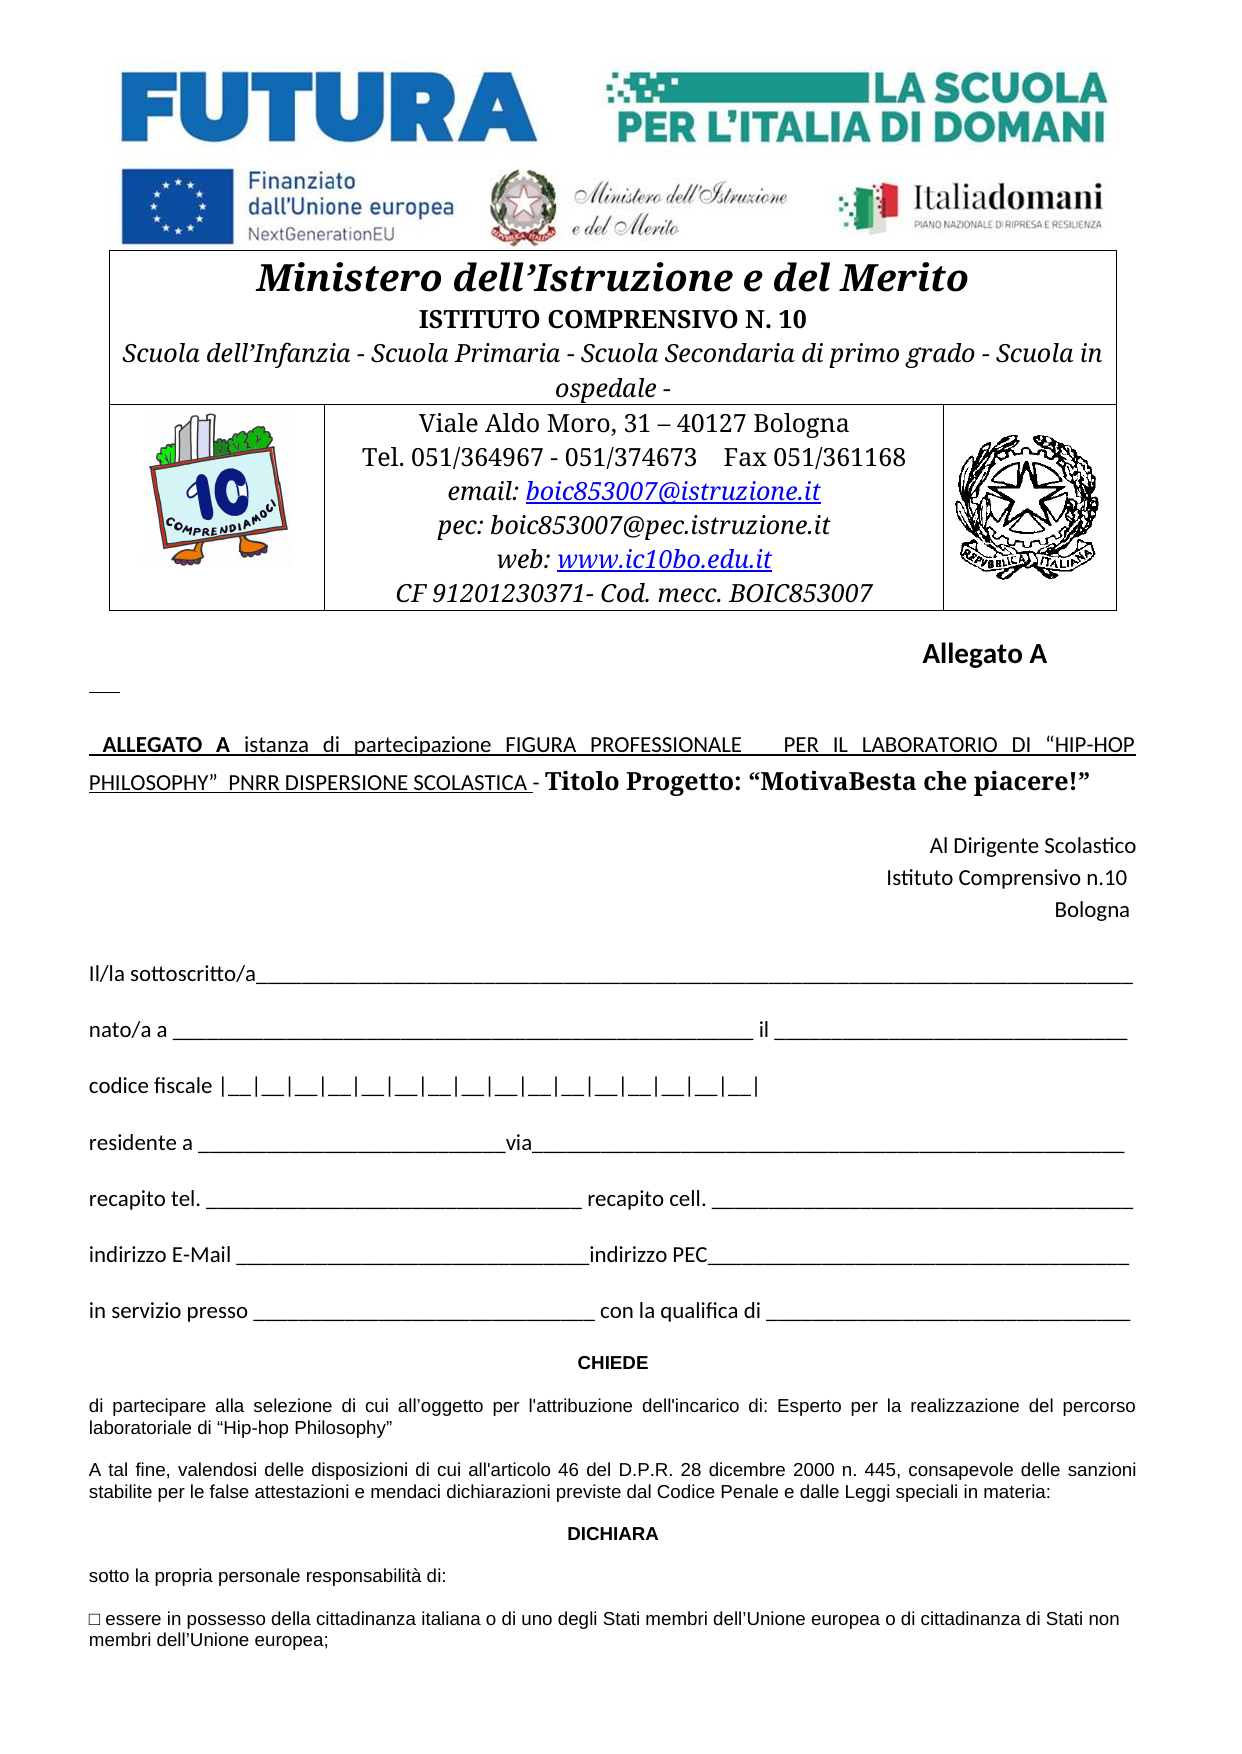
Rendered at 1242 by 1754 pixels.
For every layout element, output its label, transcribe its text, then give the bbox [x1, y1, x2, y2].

text di partecipare alla selezione di cui all’oggetto per l'attribuzione dell'incarico di: Esperto per la realizzazione del percorso laboratoriale di “Hip-hop Philosophy” [89, 1395, 1137, 1438]
text A tal fine, valendosi delle disposizioni di cui all'articolo 46 del D.P.R. 28 dicembre 2000 n. 445, consapevole delle sanzioni stabilite per le false attestazioni e mendaci dichiarazioni previste dal Codice Penale e dalle Leggi speciali in materia: [89, 1459, 1137, 1502]
table_cell Viale Aldo Moro, 31 – 40127 Bologna Tel. 051/364967 - 051/374673 Fax 051/361168 email: boic853007@istruzione.it pec: boic853007@pec.istruzione.it web: www.ic10bo.edu.it CF 91201230371- Cod. mecc. BOIC853007 [325, 405, 943, 610]
text indirizzo E-Mail _______________________________indirizzo PEC_____________________________________ [89, 1240, 1137, 1268]
text Al Dirigente Scolastico [679, 831, 1137, 859]
picture [954, 434, 1106, 581]
text recapito tel. _________________________________ recapito cell. _____________________________________ [89, 1184, 1137, 1212]
text Il/la sottoscritto/a_____________________________________________________________________________ [89, 959, 1137, 987]
text in servizio presso ______________________________ con la qualifica di ________________________________ [89, 1296, 1137, 1324]
table_header Ministero dell’Istruzione e del Merito ISTITUTO COMPRENSIVO N. 10 Scuola dell’Infanzia - Scuola Primaria - Scuola Secondaria di primo grado - Scuola in ospedale - [110, 251, 1116, 404]
text Bologna [679, 895, 1137, 923]
table_cell [110, 405, 324, 610]
text □ essere in possesso della cittadinanza italiana o di uno degli Stati membri dell’Unione europea o di cittadinanza di Stati non membri dell’Unione europea; [89, 1608, 1137, 1651]
table_cell [944, 405, 1116, 610]
text DICHIARA [89, 1523, 1137, 1544]
text ALLEGATO A istanza di partecipazione FIGURA PROFESSIONALE PER IL LABORATORIO DI “HIP-HOP PHILOSOPHY” PNRR DISPERSIONE SCOLASTICA - Titolo Progetto: “MotivaBesta che piacere!” [89, 730, 1137, 797]
picture [142, 405, 292, 567]
text sotto la propria personale responsabilità di: [89, 1565, 1137, 1587]
text Istituto Comprensivo n.10 [679, 863, 1137, 891]
text codice fiscale |__|__|__|__|__|__|__|__|__|__|__|__|__|__|__|__| [89, 1072, 1137, 1099]
text nato/a a ___________________________________________________ il _______________________________ [89, 1016, 1137, 1043]
text residente a ___________________________via____________________________________________________ [89, 1128, 1137, 1156]
text Allegato A [752, 635, 1137, 670]
text CHIEDE [89, 1352, 1137, 1373]
picture [109, 58, 1114, 250]
